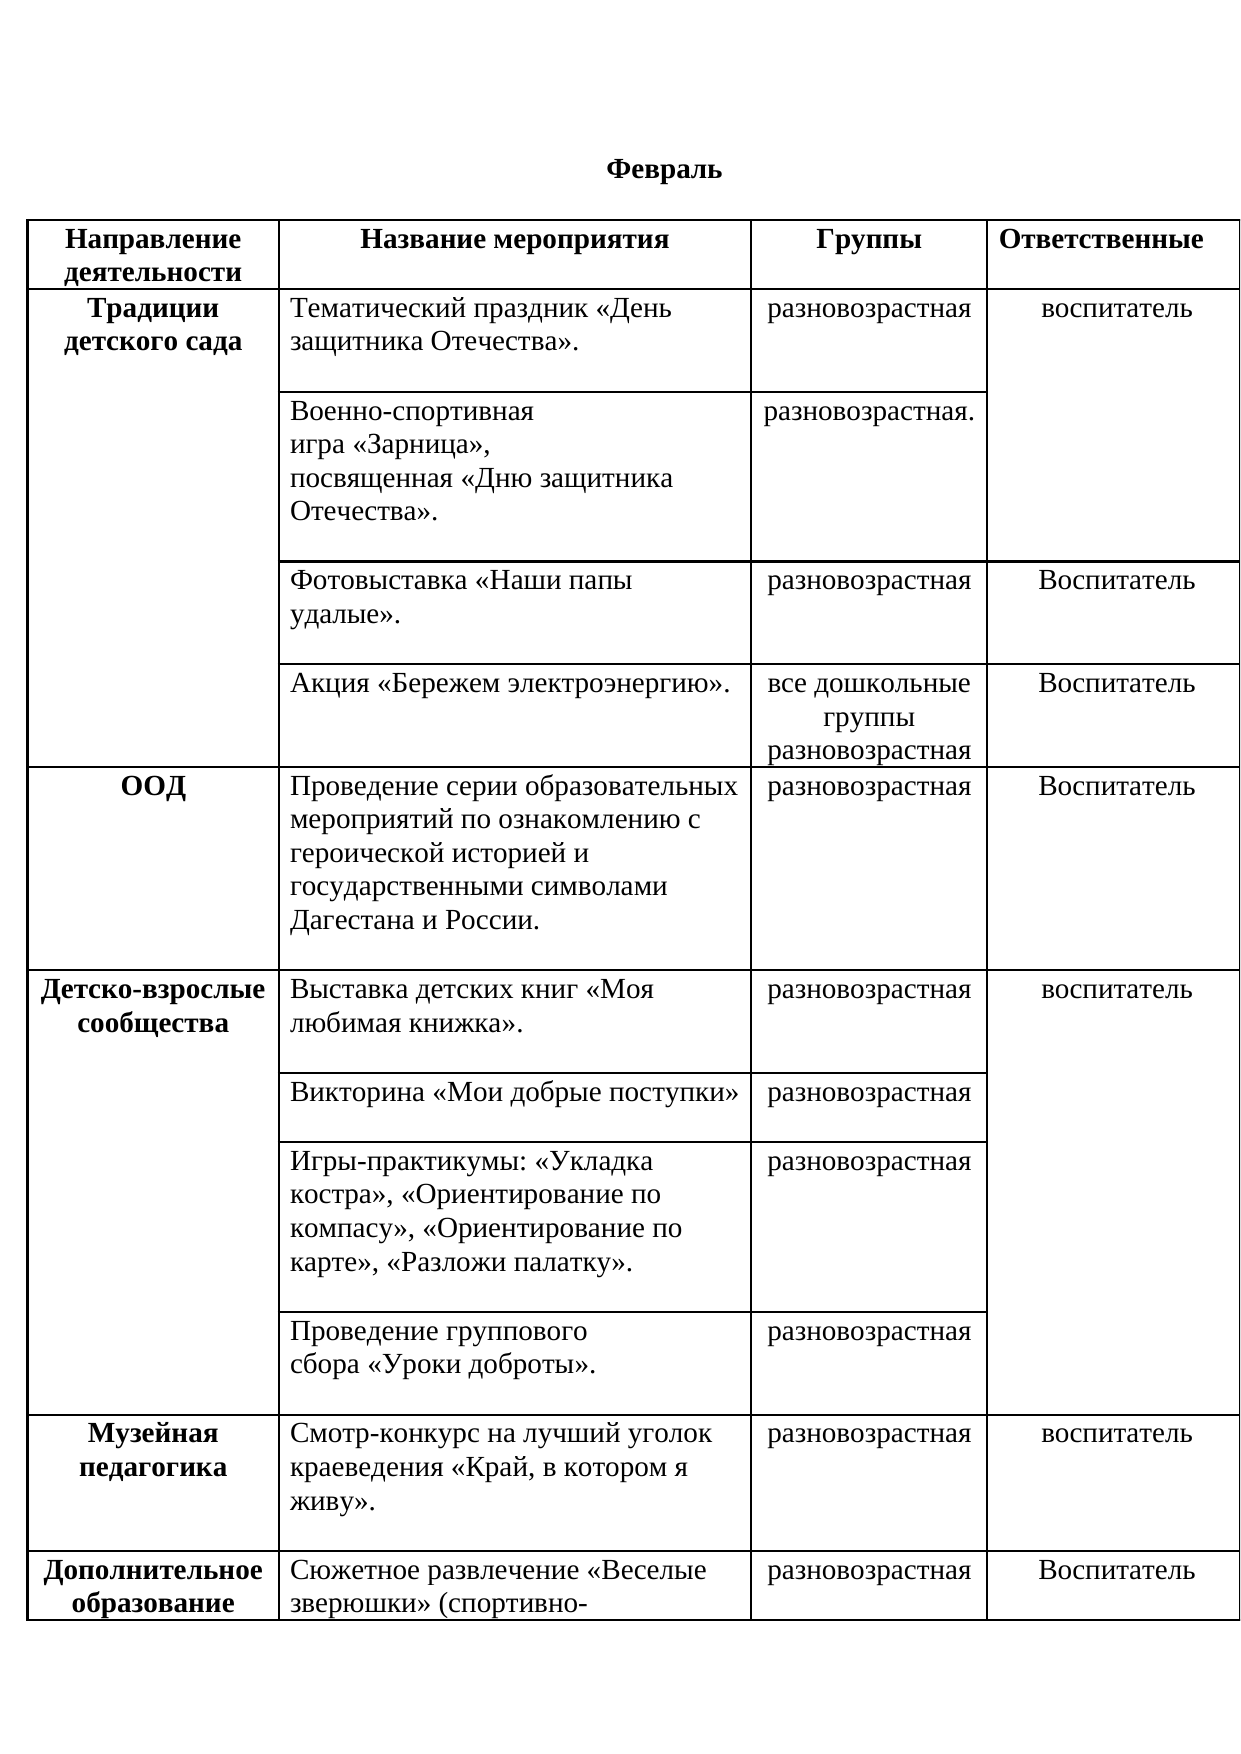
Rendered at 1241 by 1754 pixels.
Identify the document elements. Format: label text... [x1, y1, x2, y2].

table_cell ООД [29, 768, 278, 969]
table_cell Воспитатель [988, 1552, 1239, 1619]
table_cell Сюжетное развлечение «Веселые зверюшки» (спортивно-оздоровительная секция «Игровой стретчинг»). [588, 1552, 750, 1619]
text Февраль [177, 152, 1152, 185]
table_cell Музейная педагогика [29, 1416, 278, 1550]
table_cell разновозрастная [752, 971, 986, 1072]
table_cell Воспитатель [988, 665, 1239, 766]
table_cell разновозрастная [752, 563, 986, 663]
table_cell Смотр-конкурс на лучший уголок краеведения «Край, в котором я живу». [280, 1416, 750, 1550]
table_cell Проведение группового сбора «Уроки доброты». [280, 1313, 750, 1413]
table_cell разновозрастная [752, 1416, 986, 1550]
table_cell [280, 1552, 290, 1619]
table_cell воспитатель [988, 1416, 1239, 1550]
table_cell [29, 1552, 278, 1619]
table_header Направление деятельности [29, 221, 278, 288]
table_header Ответственные [988, 221, 1239, 288]
table_cell разновозрастная [752, 290, 986, 391]
table_cell разновозрастная. [752, 393, 986, 560]
table_cell Игры-практикумы: «Укладка костра», «Ориентирование по компасу», «Ориентирование по карте», «Разложи палатку». [280, 1143, 750, 1311]
table_cell Воспитатель [988, 768, 1239, 969]
table_cell Выставка детских книг «Моя любимая книжка». [280, 971, 750, 1072]
table_cell Викторина «Мои добрые поступки» [280, 1074, 750, 1141]
table_cell Фотовыставка «Наши папы удалые». [280, 563, 750, 663]
table_cell Традиции детского сада [29, 290, 278, 766]
table_cell все дошкольные группы разновозрастная [752, 665, 986, 766]
table_cell Военно-спортивная игра «Зарница», посвященная «Дню защитника Отечества». [280, 393, 750, 560]
table_header Группы [752, 221, 986, 288]
table_cell разновозрастная [752, 1074, 986, 1141]
table_cell разновозрастная [752, 1552, 986, 1619]
table_cell Проведение серии образовательных мероприятий по ознакомлению с героической историей и государственными символами Дагестана и России. [280, 768, 750, 969]
table_cell Воспитатель [988, 563, 1239, 663]
table_cell разновозрастная [752, 1313, 986, 1413]
table_cell Детско-взрослые сообщества [29, 971, 278, 1413]
table_cell Акция «Бережем электроэнергию». [280, 665, 750, 766]
table_header Название мероприятия [280, 221, 750, 288]
table_cell воспитатель [988, 971, 1239, 1413]
table_cell Тематический праздник «День защитника Отечества». [280, 290, 750, 391]
table_cell разновозрастная [752, 768, 986, 969]
table_cell разновозрастная [752, 1143, 986, 1311]
table_cell воспитатель [988, 290, 1239, 560]
